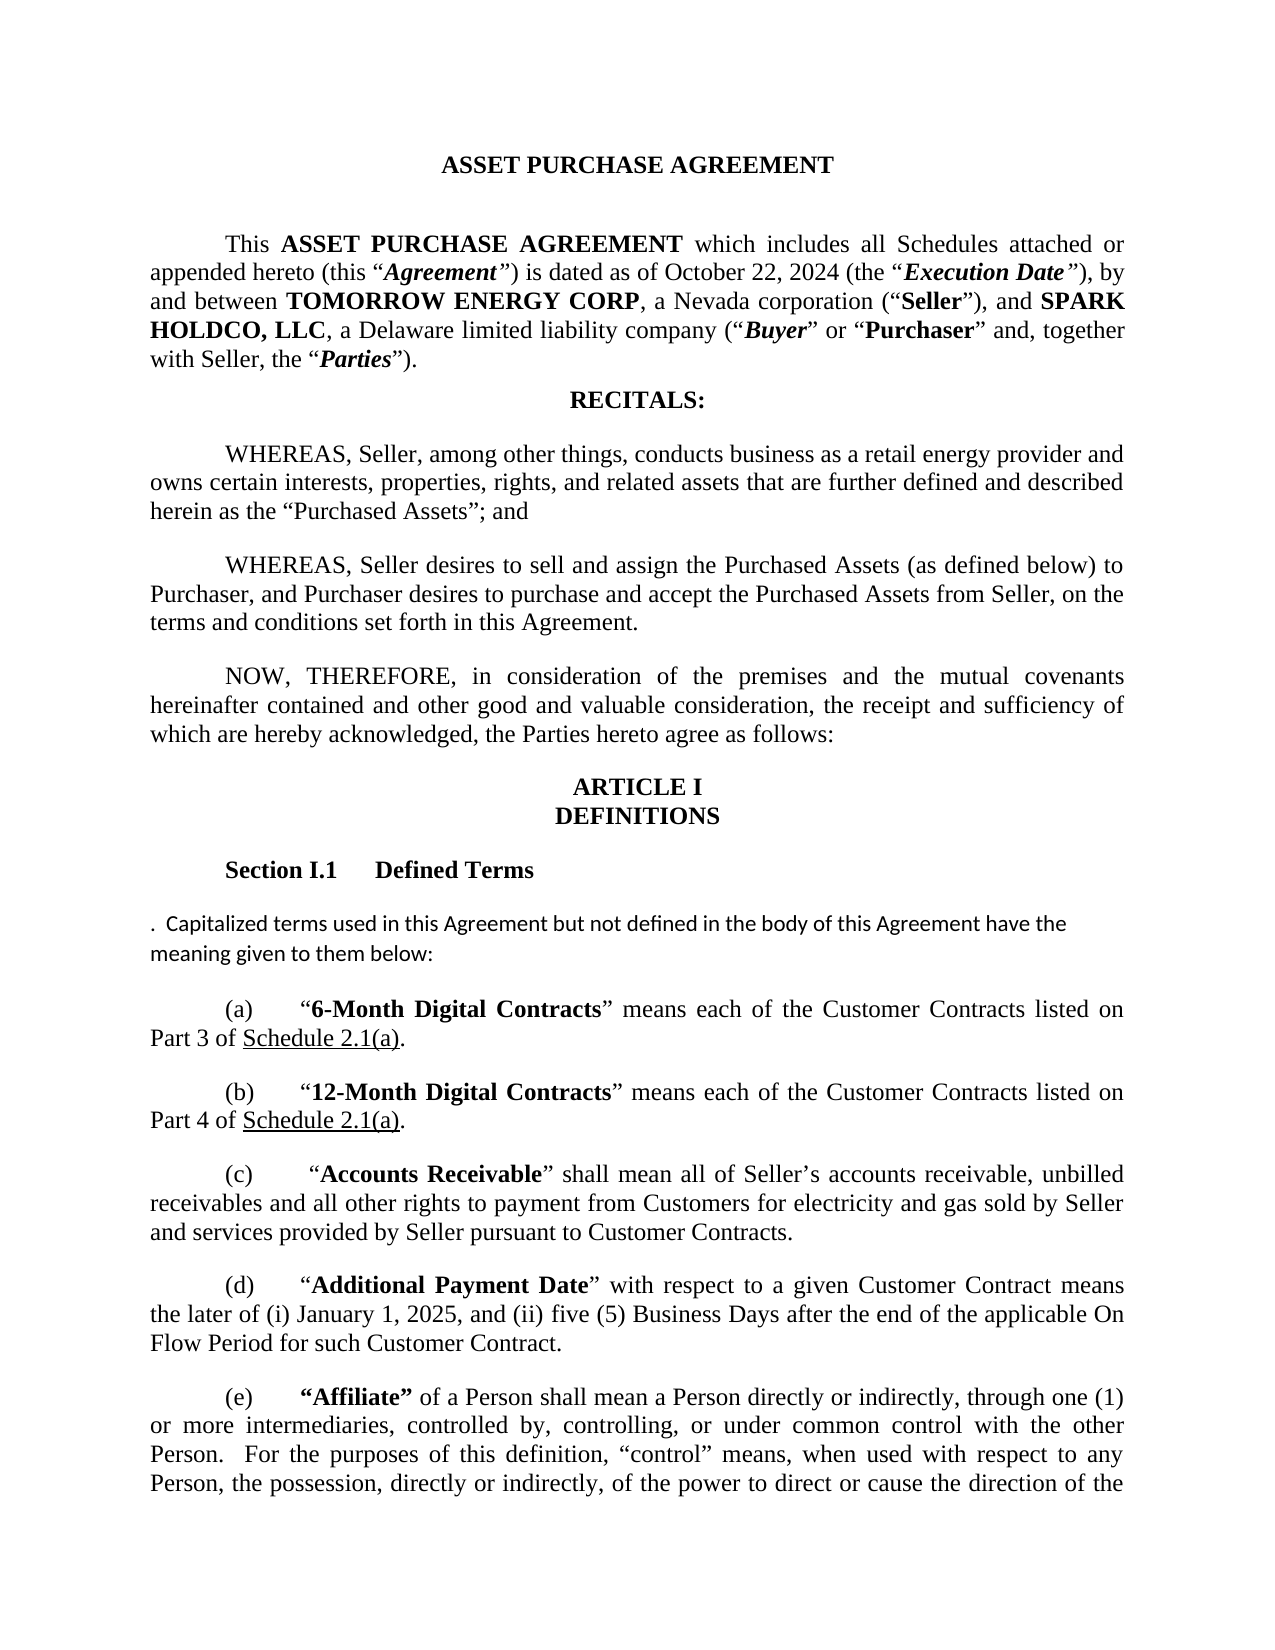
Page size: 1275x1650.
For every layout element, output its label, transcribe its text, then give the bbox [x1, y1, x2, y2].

subtitle “Additional Payment Date” with respect to a given Customer Contract means the later of (i) January 1, 2025, and (ii) five (5) Business Days after the end of the applicable On Flow Period for such Customer Contract. [150, 1270, 1125, 1357]
subtitle Defined Terms [150, 855, 1125, 884]
subtitle “12-Month Digital Contracts” means each of the Customer Contracts listed on Part 4 of Schedule 2.1(a). [150, 1077, 1125, 1134]
text ASSET PURCHASE AGREEMENT [150, 150, 1125, 179]
list WHEREAS, Seller, among other things, conducts business as a retail energy provider and owns certain interests, properties, rights, and related assets that are further defined and described herein as the “Purchased Assets”; and [150, 439, 1125, 525]
list WHEREAS, Seller desires to sell and assign the Purchased Assets (as defined below) to Purchaser, and Purchaser desires to purchase and accept the Purchased Assets from Seller, on the terms and conditions set forth in this Agreement. [150, 550, 1125, 636]
subtitle DEFINITIONS [150, 772, 1125, 830]
subtitle “6-Month Digital Contracts” means each of the Customer Contracts listed on Part 3 of Schedule 2.1(a). [150, 994, 1125, 1052]
text . Capitalized terms used in this Agreement but not defined in the body of this Agreement have the meaning given to them below: [150, 909, 1125, 967]
text NOW, THEREFORE, in consideration of the premises and the mutual covenants hereinafter contained and other good and valuable consideration, the receipt and sufficiency of which are hereby acknowledged, the Parties hereto agree as follows: [150, 661, 1125, 747]
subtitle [150, 1382, 1125, 1497]
text RECITALS: [150, 385, 1125, 414]
subtitle “Accounts Receivable” shall mean all of Seller’s accounts receivable, unbilled receivables and all other rights to payment from Customers for electricity and gas sold by Seller and services provided by Seller pursuant to Customer Contracts. [150, 1159, 1125, 1245]
text This ASSET PURCHASE AGREEMENT which includes all Schedules attached or appended hereto (this “Agreement”) is dated as of October 22, 2024 (the “Execution Date”), by and between TOMORROW ENERGY CORP, a Nevada corporation (“Seller”), and SPARK HOLDCO, LLC, a Delaware limited liability company (“Buyer” or “Purchaser” and, together with Seller, the “Parties”). [150, 229, 1125, 372]
